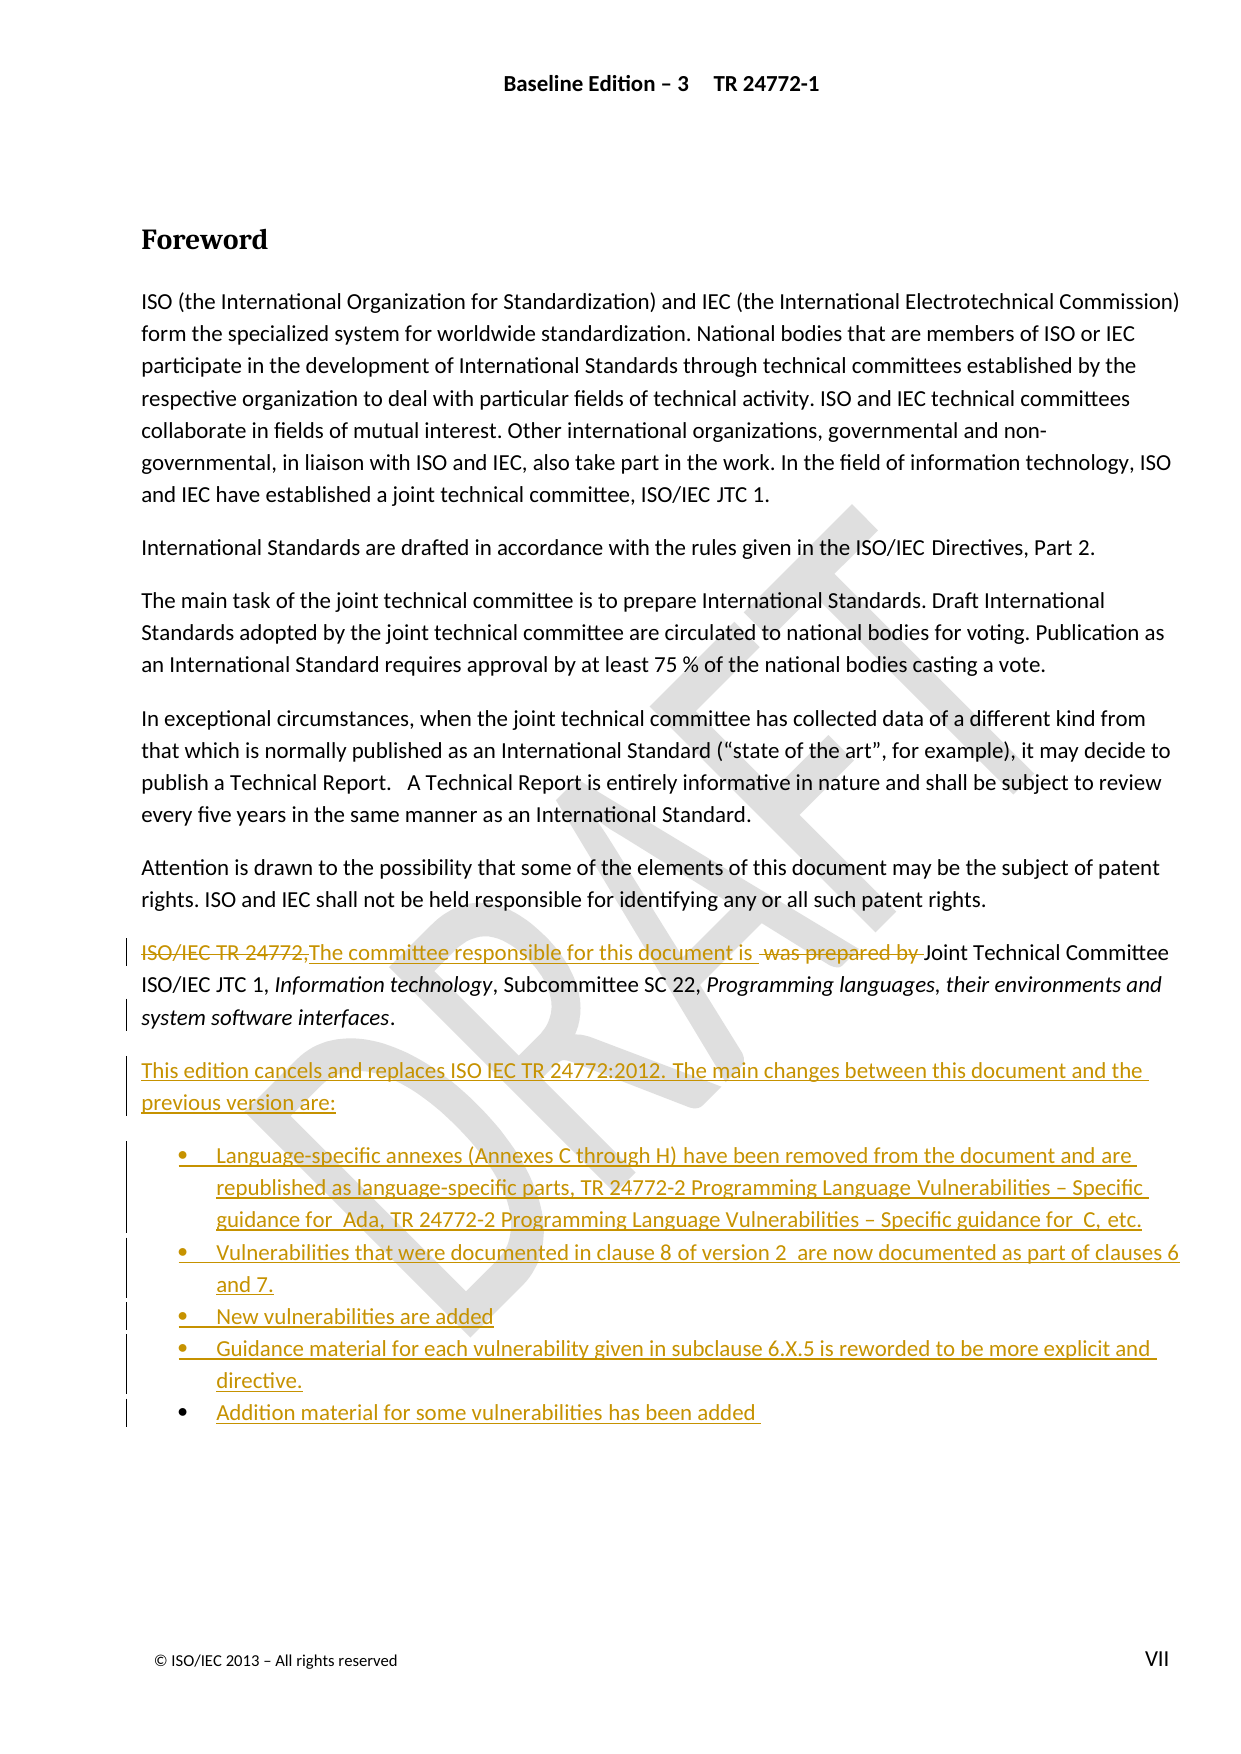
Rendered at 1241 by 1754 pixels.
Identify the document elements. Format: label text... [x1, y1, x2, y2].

text ISO (the International Organization for Standardization) and IEC (the International Electrotechnical Commission) form the specialized system for worldwide standardization. National bodies that are members of ISO or IEC participate in the development of International Standards through technical committees established by the respective organization to deal with particular fields of technical activity. ISO and IEC technical committees collaborate in fields of mutual interest. Other international organizations, governmental and non-governmental, in liaison with ISO and IEC, also take part in the work. In the field of information technology, ISO and IEC have established a joint technical committee, ISO/IEC JTC 1. [141, 287, 1182, 508]
text Joint Technical Committee ISO/IEC JTC 1, Information technology, Subcommittee SC 22, Programming languages, their environments and system software interfaces. [141, 938, 1182, 1031]
subtitle Foreword [141, 223, 1182, 257]
text International Standards are drafted in accordance with the rules given in the ISO/IEC Directives, Part 2. [141, 533, 1182, 561]
text The main task of the joint technical committee is to prepare International Standards. Draft International Standards adopted by the joint technical committee are circulated to national bodies for voting. Publication as an International Standard requires approval by at least 75 % of the national bodies casting a vote. [141, 586, 1182, 679]
text Attention is drawn to the possibility that some of the elements of this document may be the subject of patent rights. ISO and IEC shall not be held responsible for identifying any or all such patent rights. [141, 853, 1182, 913]
text In exceptional circumstances, when the joint technical committee has collected data of a different kind from that which is normally published as an International Standard (“state of the art”, for example), it may decide to publish a Technical Report. A Technical Report is entirely informative in nature and shall be subject to review every five years in the same manner as an International Standard. [141, 704, 1182, 828]
